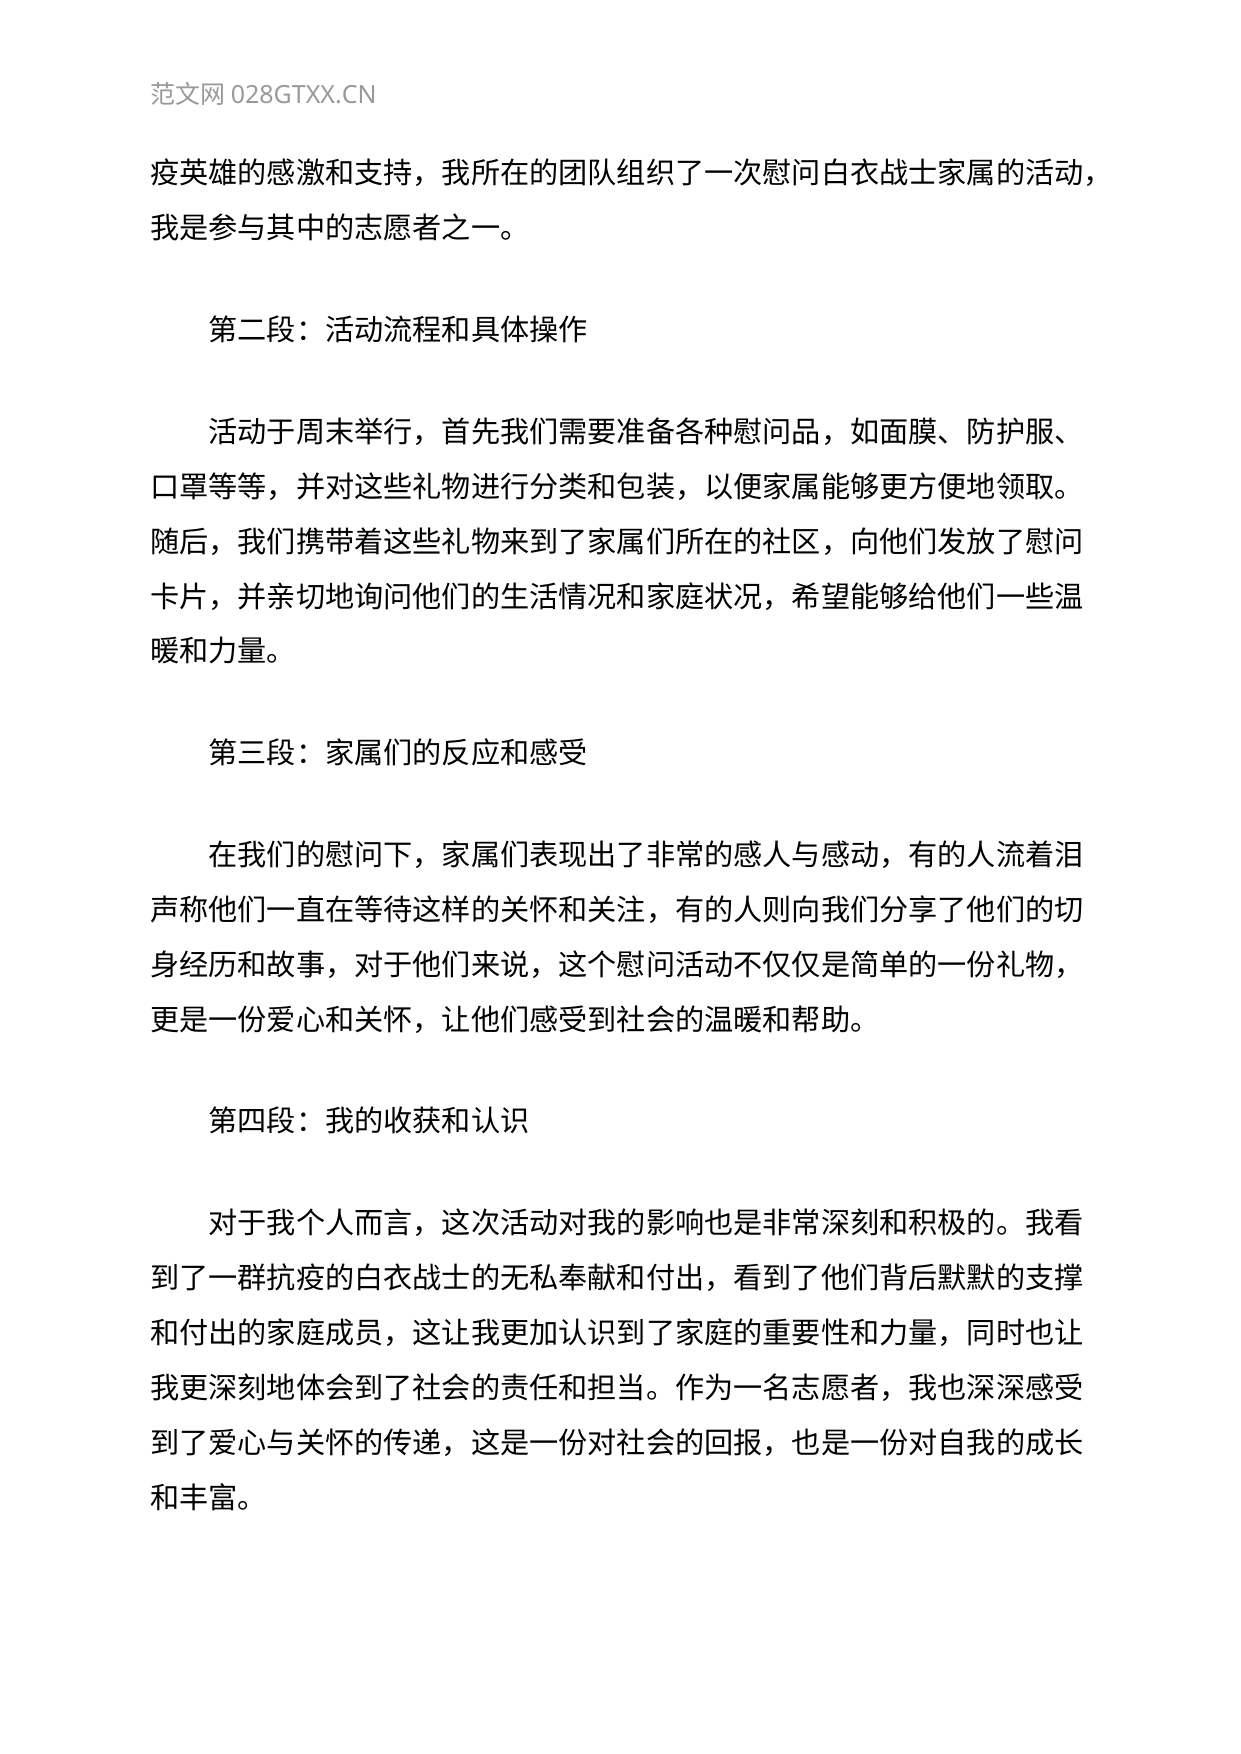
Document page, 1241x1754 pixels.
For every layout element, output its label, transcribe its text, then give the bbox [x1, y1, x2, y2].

text 对于我个人而言，这次活动对我的影响也是非常深刻和积极的。我看到了一群抗疫的白衣战士的无私奉献和付出，看到了他们背后默默的支撑和付出的家庭成员，这让我更加认识到了家庭的重要性和力量，同时也让我更深刻地体会到了社会的责任和担当。作为一名志愿者，我也深深感受到了爱心与关怀的传递，这是一份对社会的回报，也是一份对自我的成长和丰富。 [150, 1200, 1090, 1517]
text 第三段：家属们的反应和感受 [150, 730, 1090, 772]
text 第四段：我的收获和认识 [150, 1098, 1090, 1140]
text 第二段：活动流程和具体操作 [150, 307, 1090, 349]
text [150, 150, 1090, 247]
text 活动于周末举行，首先我们需要准备各种慰问品，如面膜、防护服、口罩等等，并对这些礼物进行分类和包装，以便家属能够更方便地领取。随后，我们携带着这些礼物来到了家属们所在的社区，向他们发放了慰问卡片，并亲切地询问他们的生活情况和家庭状况，希望能够给他们一些温暖和力量。 [150, 408, 1090, 670]
text 在我们的慰问下，家属们表现出了非常的感人与感动，有的人流着泪声称他们一直在等待这样的关怀和关注，有的人则向我们分享了他们的切身经历和故事，对于他们来说，这个慰问活动不仅仅是简单的一份礼物，更是一份爱心和关怀，让他们感受到社会的温暖和帮助。 [150, 832, 1090, 1038]
